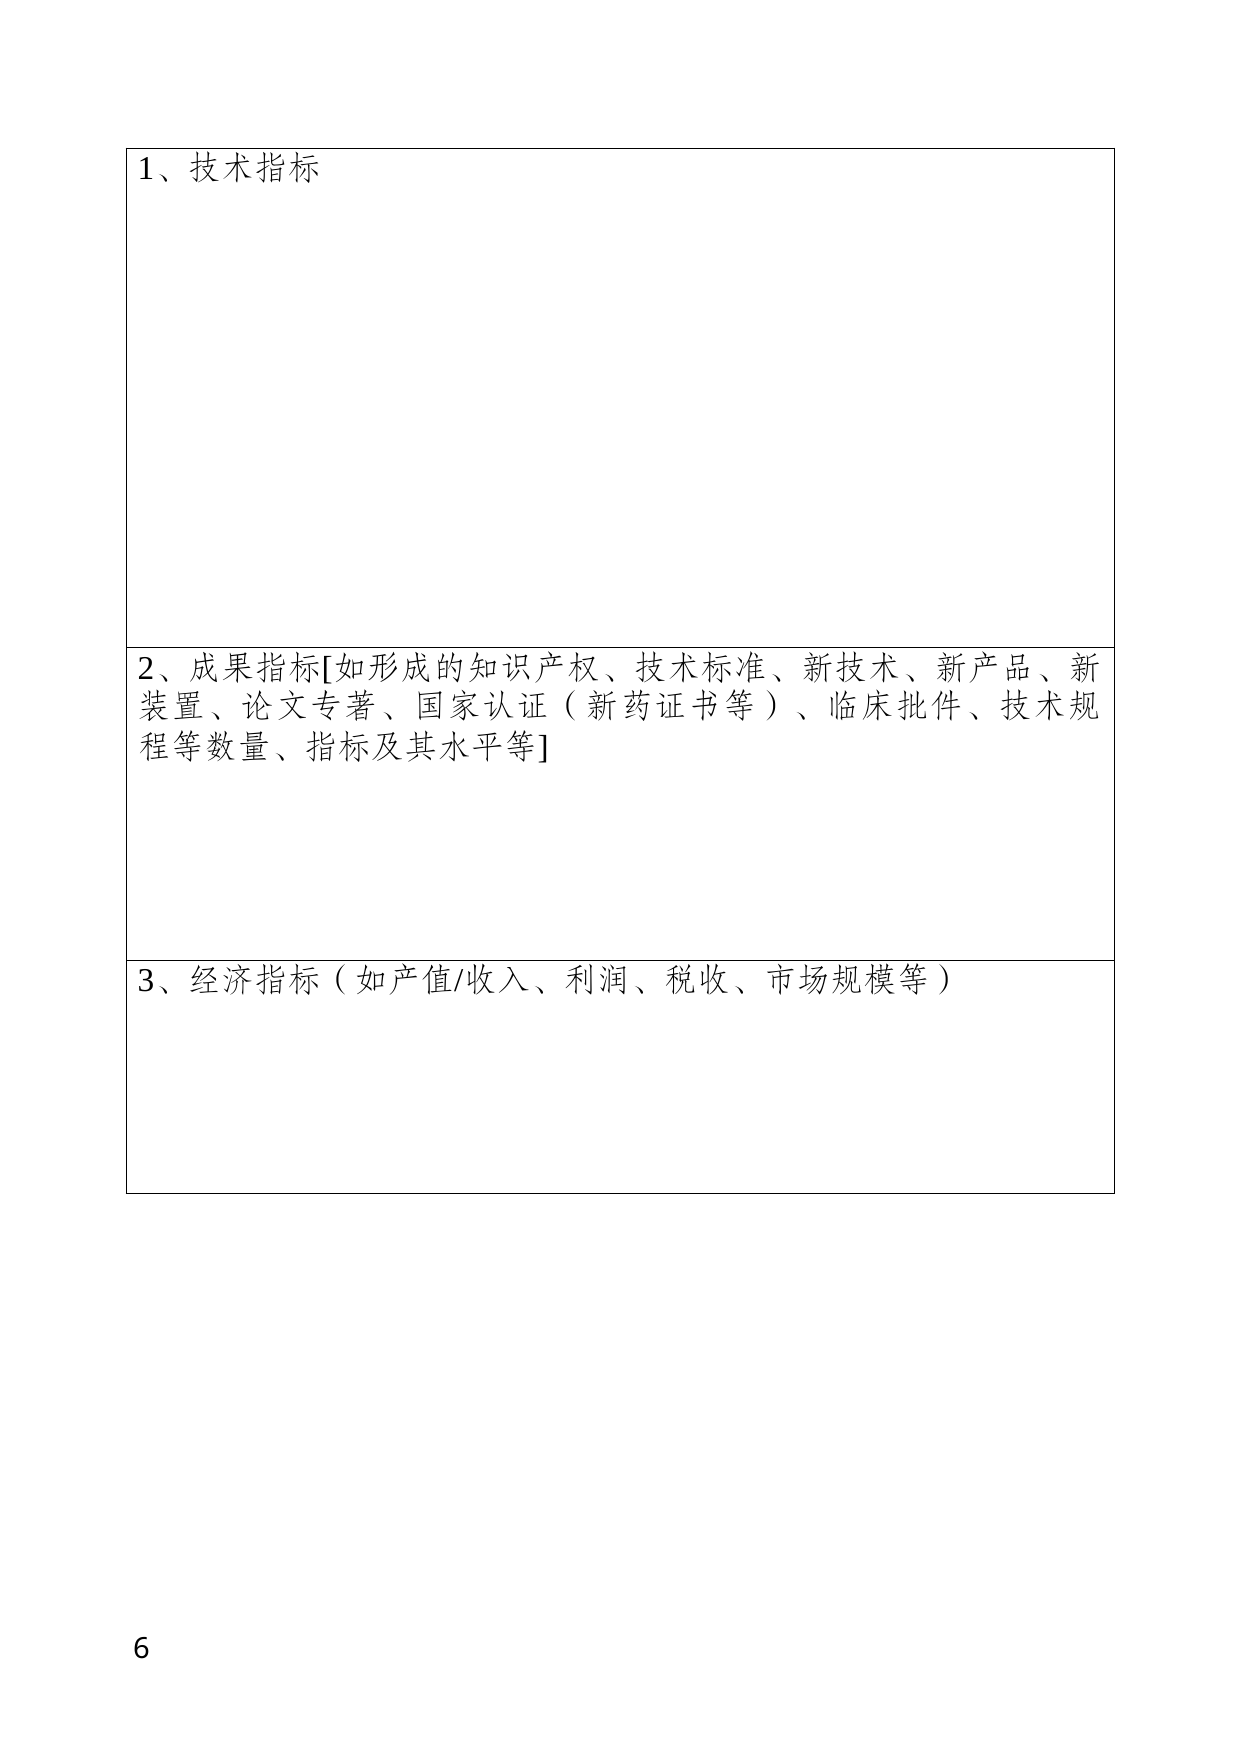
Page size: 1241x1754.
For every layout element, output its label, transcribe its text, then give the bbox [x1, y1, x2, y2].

table_cell 2、成果指标[如形成的知识产权、技术标准、新技术、新产品、新装置、论文专著、国家认证（新药证书等）、临床批件、技术规程等数量、指标及其水平等] [127, 648, 1114, 959]
table_cell 1、技术指标 [127, 149, 1114, 647]
table_cell 3、经济指标（如产值/收入、利润、税收、市场规模等） [127, 961, 1114, 1193]
